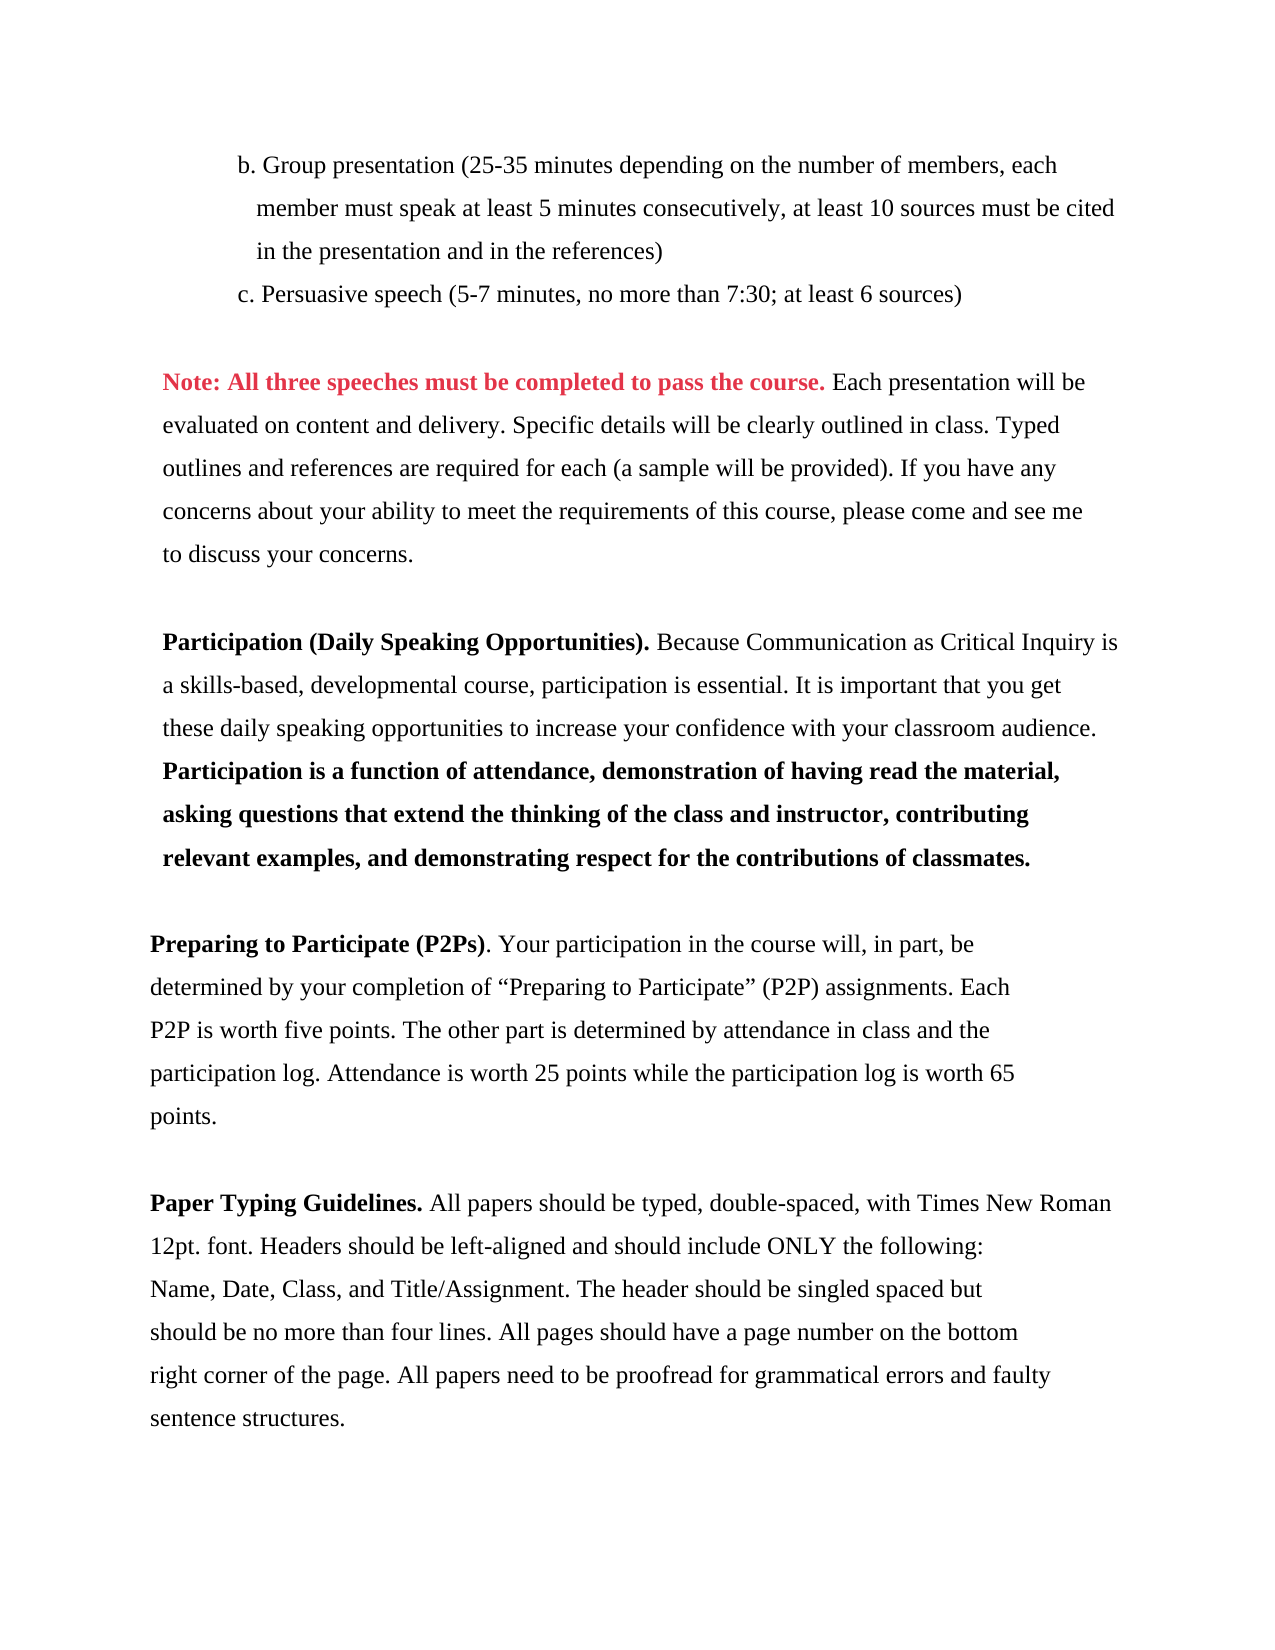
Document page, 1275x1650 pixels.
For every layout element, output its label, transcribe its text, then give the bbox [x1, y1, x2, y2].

text c. Persuasive speech (5-7 minutes, no more than 7:30; at least 6 sources) [237, 279, 1125, 308]
text Paper Typing Guidelines. All papers should be typed, double-spaced, with Times New Roman [150, 1188, 1125, 1216]
text 12pt. font. Headers should be left-aligned and should include ONLY the following: Name, Date, Class, and Title/Assignment. The header should be singled spaced but should be no more than four lines. All pages should have a page number on the bottom right corner of the page. All papers need to be proofread for grammatical errors and faulty sentence structures. [150, 1231, 1054, 1432]
text Note: All three speeches must be completed to pass the course. Each presentation will be evaluated on content and delivery. Specific details will be clearly outlined in class. Typed outlines and references are required for each (a sample will be provided). If you have any concerns about your ability to meet the requirements of this course, please come and see me to discuss your concerns. [162, 367, 1104, 568]
text b. Group presentation (25-35 minutes depending on the number of members, each member must speak at least 5 minutes consecutively, at least 10 sources must be cited in the presentation and in the references) [237, 150, 1117, 265]
text Preparing to Participate (P2Ps). Your participation in the course will, in part, be determined by your completion of “Preparing to Participate” (P2P) assignments. Each P2P is worth five points. The other part is determined by attendance in class and the participation log. Attendance is worth 25 points while the participation log is worth 65 points. [150, 929, 1031, 1130]
text Participation (Daily Speaking Opportunities). Because Communication as Critical Inquiry is a skills-based, developmental course, participation is essential. It is important that you get these daily speaking opportunities to increase your confidence with your classroom audience. Participation is a function of attendance, demonstration of having read the material, asking questions that extend the thinking of the class and instructor, contributing relevant examples, and demonstrating respect for the contributions of classmates. [162, 627, 1118, 871]
